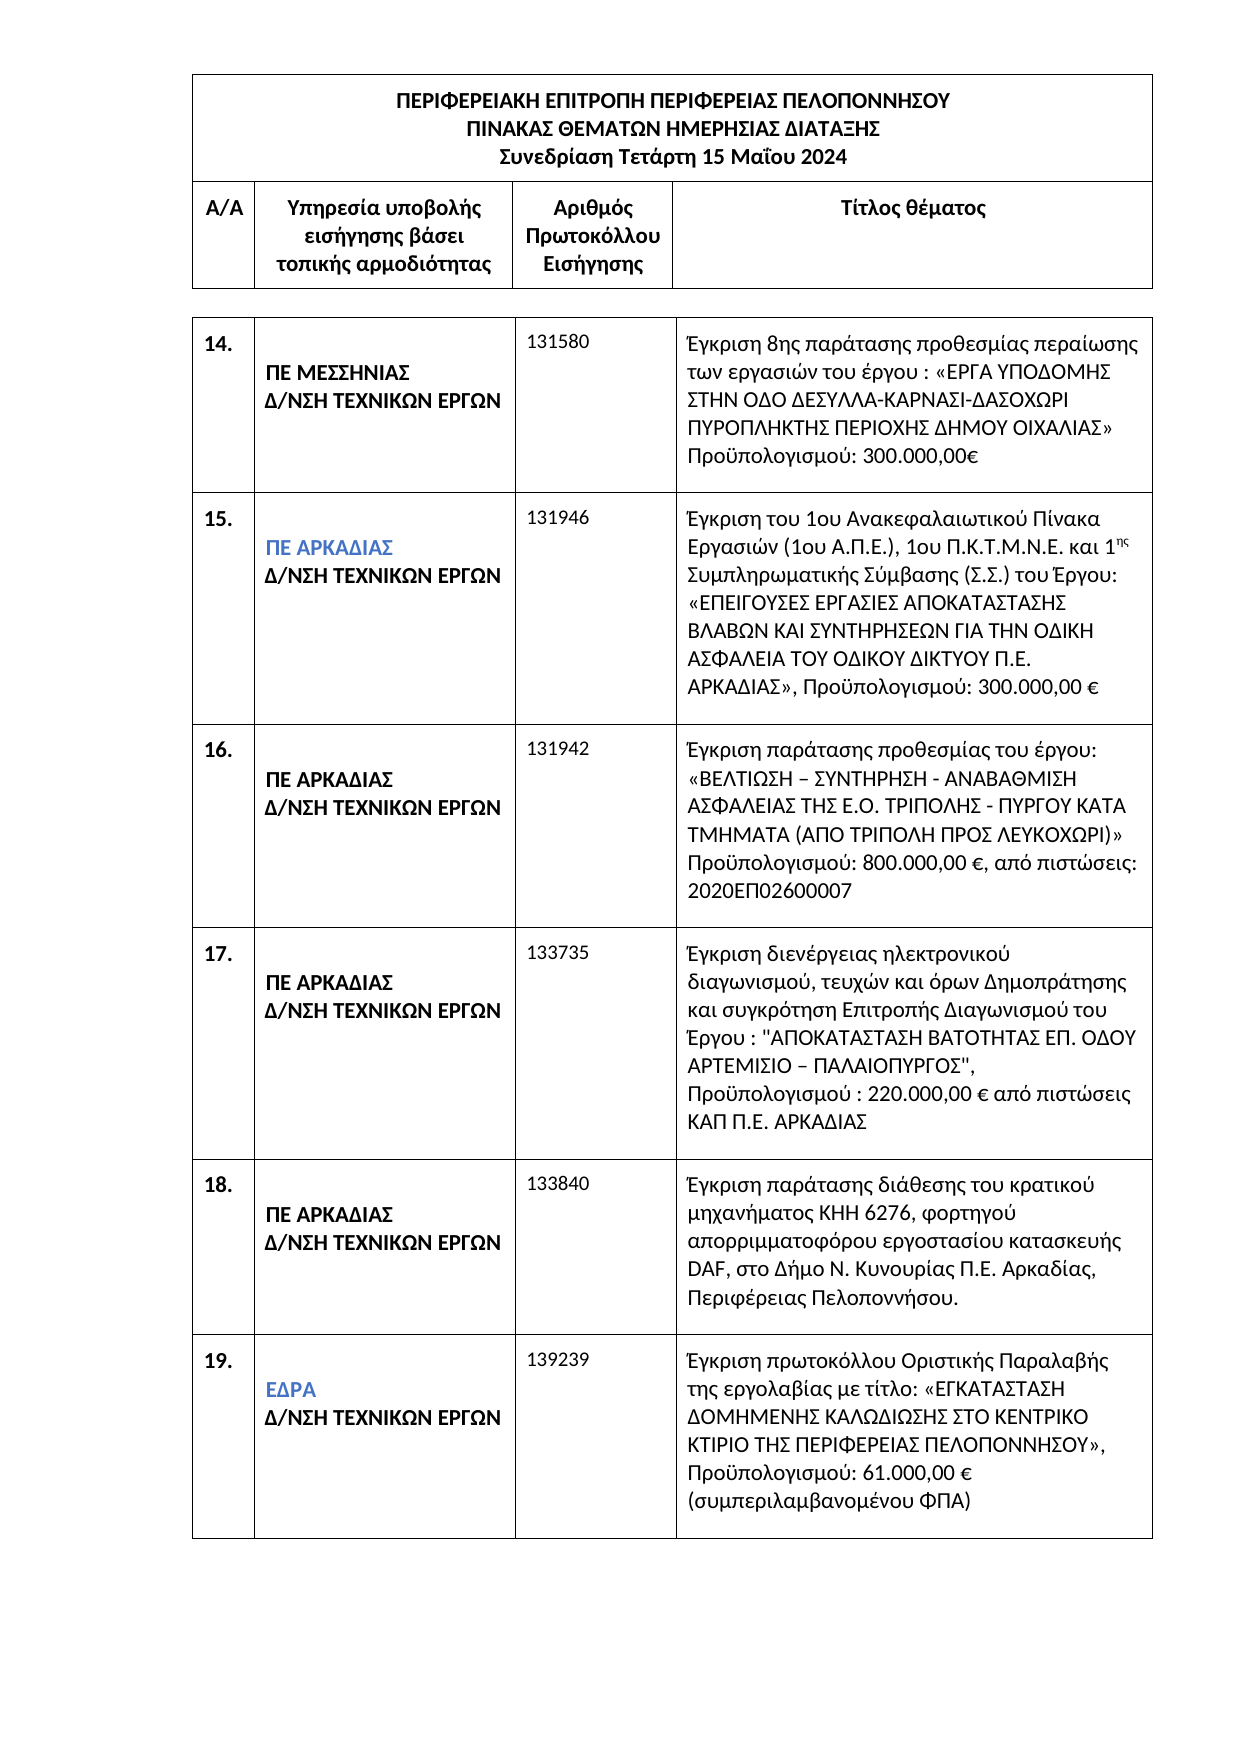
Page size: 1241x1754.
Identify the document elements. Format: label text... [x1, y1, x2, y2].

table_cell [193, 1335, 254, 1537]
table_cell [193, 493, 254, 724]
table_cell ΠΕ ΑΡΚΑΔΙΑΣ Δ/ΝΣΗ ΤΕΧΝΙΚΩΝ ΕΡΓΩΝ [255, 1160, 515, 1334]
table_cell 131946 [516, 493, 676, 724]
table_cell Έγκριση παράτασης προθεσμίας του έργου: «BΕΛΤΙΩΣΗ – ΣΥΝΤΗΡΗΣΗ - ΑΝΑΒΑΘΜΙΣΗ ΑΣΦΑΛΕΙΑΣ ΤΗΣ Ε.Ο. ΤΡΙΠΟΛΗΣ - ΠΥΡΓΟΥ ΚΑΤΑ ΤΜΗΜΑΤΑ (ΑΠΟ ΤΡΙΠΟΛΗ ΠΡΟΣ ΛΕΥΚΟΧΩΡΙ)» Προϋπολογισμού: 800.000,00 €, από πιστώσεις: 2020ΕΠ02600007 [677, 725, 1152, 927]
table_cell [255, 318, 515, 492]
table_cell ΠΕ ΑΡΚΑΔΙΑΣ Δ/ΝΣΗ ΤΕΧΝΙΚΩΝ ΕΡΓΩΝ [255, 493, 515, 724]
table_cell 133840 [516, 1160, 676, 1334]
table_cell 131580 [516, 318, 676, 492]
table_cell ΠΕ ΑΡΚΑΔΙΑΣ Δ/ΝΣΗ ΤΕΧΝΙΚΩΝ ΕΡΓΩΝ [255, 725, 515, 927]
table_cell [193, 928, 254, 1158]
table_cell Έγκριση διενέργειας ηλεκτρονικού διαγωνισμού, τευχών και όρων Δημοπράτησης και συγκρότηση Επιτροπής Διαγωνισμού του Έργου : "ΑΠΟΚΑΤΑΣΤΑΣΗ ΒΑΤΟΤΗΤΑΣ ΕΠ. ΟΔΟΥ ΑΡΤΕΜΙΣΙΟ – ΠΑΛΑΙΟΠΥΡΓΟΣ", Προϋπολογισμού : 220.000,00 € από πιστώσεις ΚΑΠ Π.Ε. ΑΡΚΑΔΙΑΣ [677, 928, 1152, 1158]
table_cell 133735 [516, 928, 676, 1158]
table_cell [193, 318, 254, 492]
table_cell ΠΕ ΑΡΚΑΔΙΑΣ Δ/ΝΣΗ ΤΕΧΝΙΚΩΝ ΕΡΓΩΝ [255, 928, 515, 1158]
table_cell [193, 725, 254, 927]
table_cell 131942 [516, 725, 676, 927]
table_cell [193, 1160, 254, 1334]
table_cell Έγκριση του 1ου Ανακεφαλαιωτικού Πίνακα Εργασιών (1ου Α.Π.Ε.), 1ου Π.Κ.Τ.Μ.Ν.Ε. και 1ης Συμπληρωματικής Σύμβασης (Σ.Σ.) του Έργου: «ΕΠΕΙΓΟΥΣΕΣ ΕΡΓΑΣΙΕΣ ΑΠΟΚΑΤΑΣΤΑΣΗΣ ΒΛΑΒΩΝ ΚΑΙ ΣΥΝΤΗΡΗΣΕΩΝ ΓΙΑ ΤΗΝ ΟΔΙΚΗ ΑΣΦΑΛΕΙΑ ΤΟΥ ΟΔΙΚΟΥ ΔΙΚΤΥΟΥ Π.Ε. ΑΡΚΑΔΙΑΣ», Προϋπολογισμού: 300.000,00 € [677, 493, 1152, 724]
table_cell Έγκριση παράτασης διάθεσης του κρατικού μηχανήματος ΚΗΗ 6276, φορτηγού απορριμματοφόρου εργοστασίου κατασκευής DAF, στο Δήμο Ν. Κυνουρίας Π.Ε. Αρκαδίας, Περιφέρειας Πελοποννήσου. [677, 1160, 1152, 1334]
table_cell 139239 [516, 1335, 676, 1537]
table_cell ΕΔΡΑ Δ/ΝΣΗ ΤΕΧΝΙΚΩΝ ΕΡΓΩΝ [255, 1335, 515, 1537]
table_cell Έγκριση 8ης παράτασης προθεσμίας περαίωσης των εργασιών του έργου : «ΈΡΓΑ ΥΠΟΔΟΜΗΣ ΣΤΗΝ ΟΔΟ ΔΕΣΥΛΛΑ-ΚΑΡΝΑΣΙ-ΔΑΣΟΧΩΡΙ ΠΥΡΟΠΛΗΚΤΗΣ ΠΕΡΙΟΧΗΣ ΔΗΜΟΥ ΟΙΧΑΛΙΑΣ» Προϋπολογισμού: 300.000,00€ [677, 318, 1152, 492]
table_cell Έγκριση πρωτοκόλλου Οριστικής Παραλαβής της εργολαβίας με τίτλο: «ΕΓΚΑΤΑΣΤΑΣΗ ΔΟΜΗΜΕΝΗΣ ΚΑΛΩΔΙΩΣΗΣ ΣΤΟ ΚΕΝΤΡΙΚΟ ΚΤΙΡΙΟ ΤΗΣ ΠΕΡΙΦΕΡΕΙΑΣ ΠΕΛΟΠΟΝΝΗΣΟΥ», Προϋπολογισμού: 61.000,00 € (συμπεριλαμβανομένου ΦΠΑ) [677, 1335, 1152, 1537]
